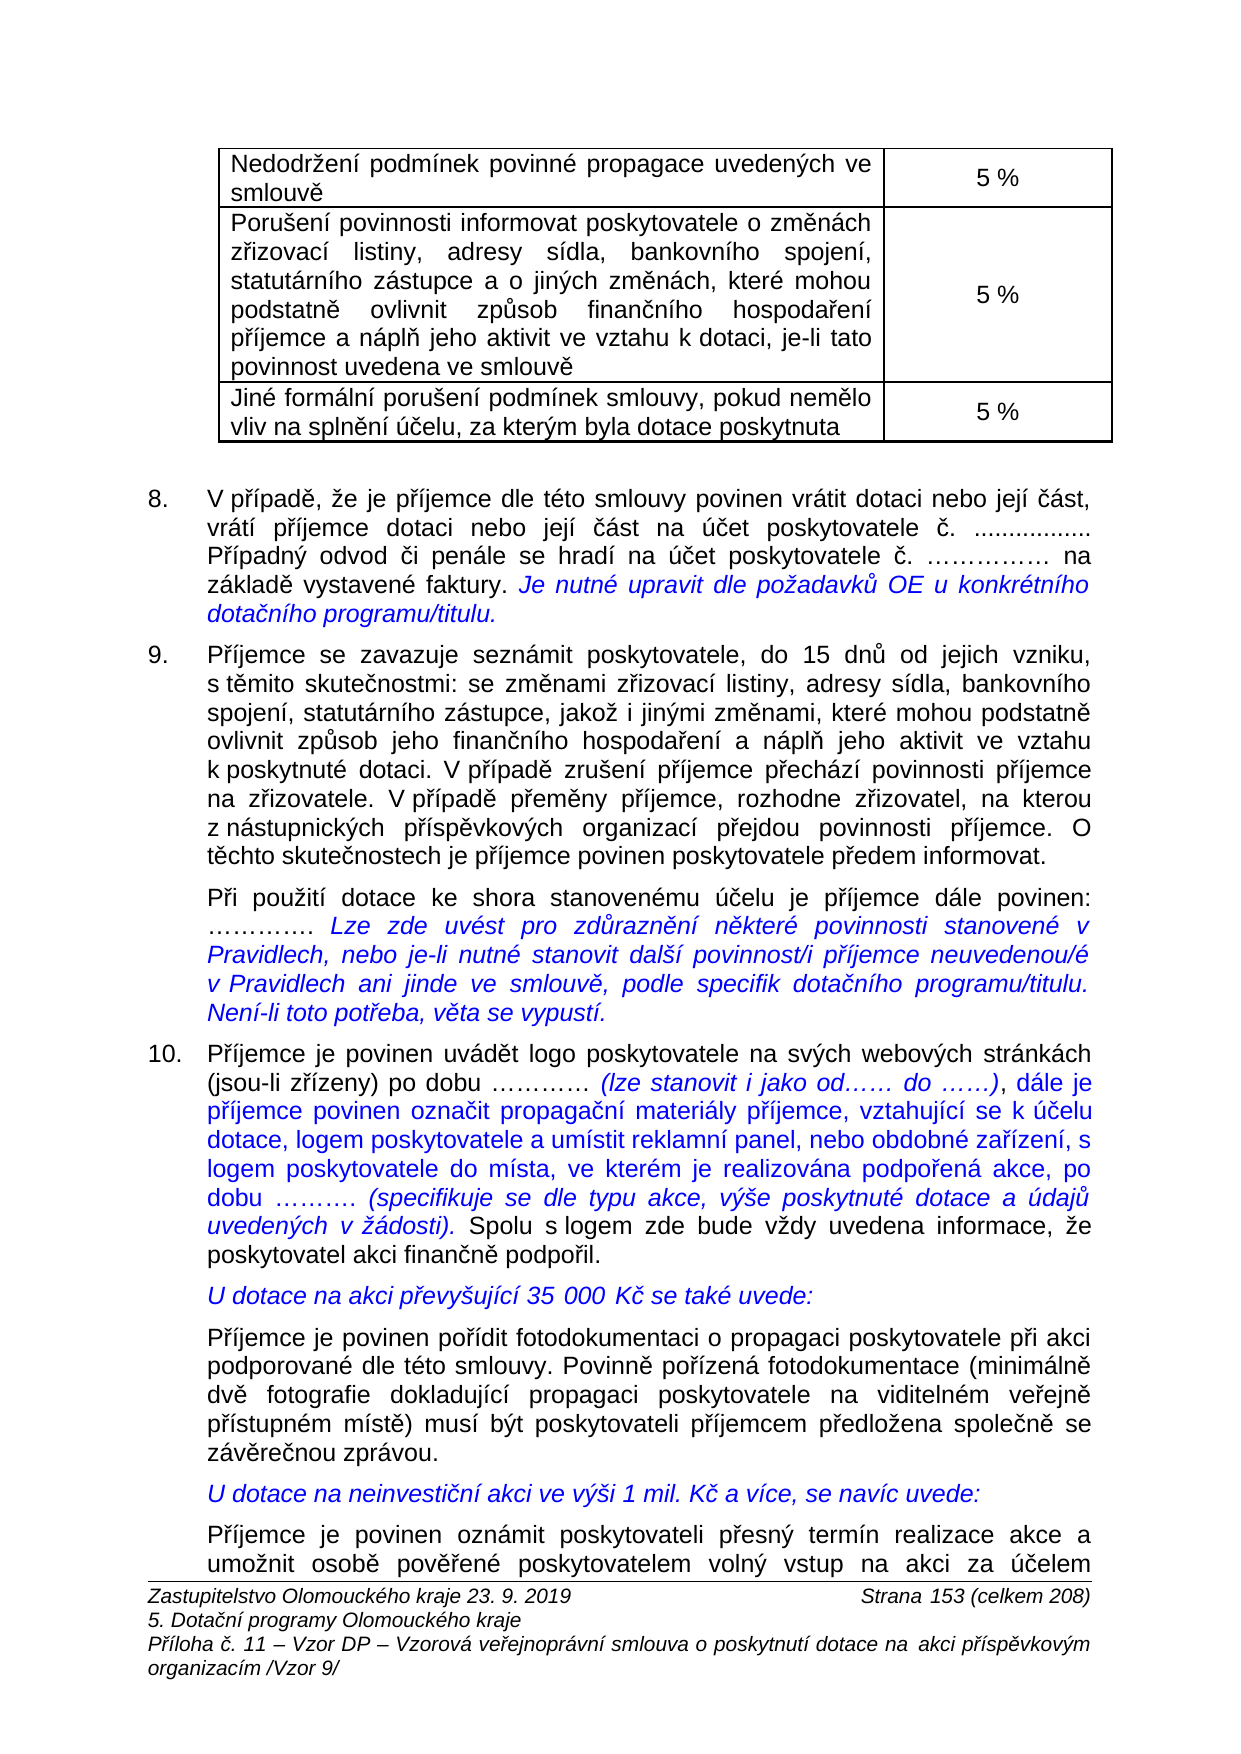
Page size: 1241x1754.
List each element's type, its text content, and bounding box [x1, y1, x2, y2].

table_cell Porušení povinnosti informovat poskytovatele o změnách zřizovací listiny, adresy sídla, bankovního spojení, statutárního zástupce a o jiných změnách, které mohou podstatně ovlivnit způsob finančního hospodaření příjemce a náplň jeho aktivit ve vztahu k dotaci, je-li tato povinnost uvedena ve smlouvě [220, 208, 883, 381]
table_cell Nedodržení podmínek povinné propagace uvedených ve smlouvě [220, 149, 883, 206]
text Při použití dotace ke shora stanovenému účelu je příjemce dále povinen: …………. Lze zde uvést pro zdůraznění některé povinnosti stanovené v Pravidlech, nebo je-li nutné stanovit další povinnost/i příjemce neuvedenou/é v Pravidlech ani jinde ve smlouvě, podle specifik dotačního programu/titulu. Není-li toto potřeba, věta se vypustí. [207, 882, 1092, 1026]
list Příjemce je povinen uvádět logo poskytovatele na svých webových stránkách (jsou-li zřízeny) po dobu ………… (lze stanovit i jako od…… do ……), dále je příjemce povinen označit propagační materiály příjemce, vztahující se k účelu dotace, logem poskytovatele a umístit reklamní panel, nebo obdobné zařízení, s logem poskytovatele do místa, ve kterém je realizována podpořená akce, po dobu ………. (specifikuje se dle typu akce, výše poskytnuté dotace a údajů uvedených v žádosti). Spolu s logem zde bude vždy uvedena informace, že poskytovatel akci finančně podpořil. [148, 1039, 1092, 1269]
text Příjemce je povinen pořídit fotodokumentaci o propagaci poskytovatele při akci podporované dle této smlouvy. Povinně pořízená fotodokumentace (minimálně dvě fotografie dokladující propagaci poskytovatele na viditelném veřejně přístupném místě) musí být poskytovateli příjemcem předložena společně se závěrečnou zprávou. [207, 1322, 1092, 1466]
text U dotace na neinvestiční akci ve výši 1 mil. Kč a více, se navíc uvede: [207, 1479, 1092, 1507]
text U dotace na akci převyšující 35 000 Kč se také uvede: [207, 1281, 1092, 1310]
table_cell 5 % [885, 208, 1111, 381]
table_cell 5 % [885, 383, 1111, 440]
list V případě, že je příjemce dle této smlouvy povinen vrátit dotaci nebo její část, vrátí příjemce dotaci nebo její část na účet poskytovatele č. ................. Případný odvod či penále se hradí na účet poskytovatele č. …………… na základě vystavené faktury. Je nutné upravit dle požadavků OE u konkrétního dotačního programu/titulu. [148, 484, 1092, 627]
list Příjemce se zavazuje seznámit poskytovatele, do 15 dnů od jejich vzniku, s těmito skutečnostmi: se změnami zřizovací listiny, adresy sídla, bankovního spojení, statutárního zástupce, jakož i jinými změnami, které mohou podstatně ovlivnit způsob jeho finančního hospodaření a náplň jeho aktivit ve vztahu k poskytnuté dotaci. V případě zrušení příjemce přechází povinnosti příjemce na zřizovatele. V případě přeměny příjemce, rozhodne zřizovatel, na kterou z nástupnických příspěvkových organizací přejdou povinnosti příjemce. O těchto skutečnostech je příjemce povinen poskytovatele předem informovat. [148, 640, 1092, 870]
table_cell Jiné formální porušení podmínek smlouvy, pokud nemělo vliv na splnění účelu, za kterým byla dotace poskytnuta [220, 383, 883, 440]
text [207, 1520, 1092, 1577]
table_cell 5 % [885, 149, 1111, 206]
